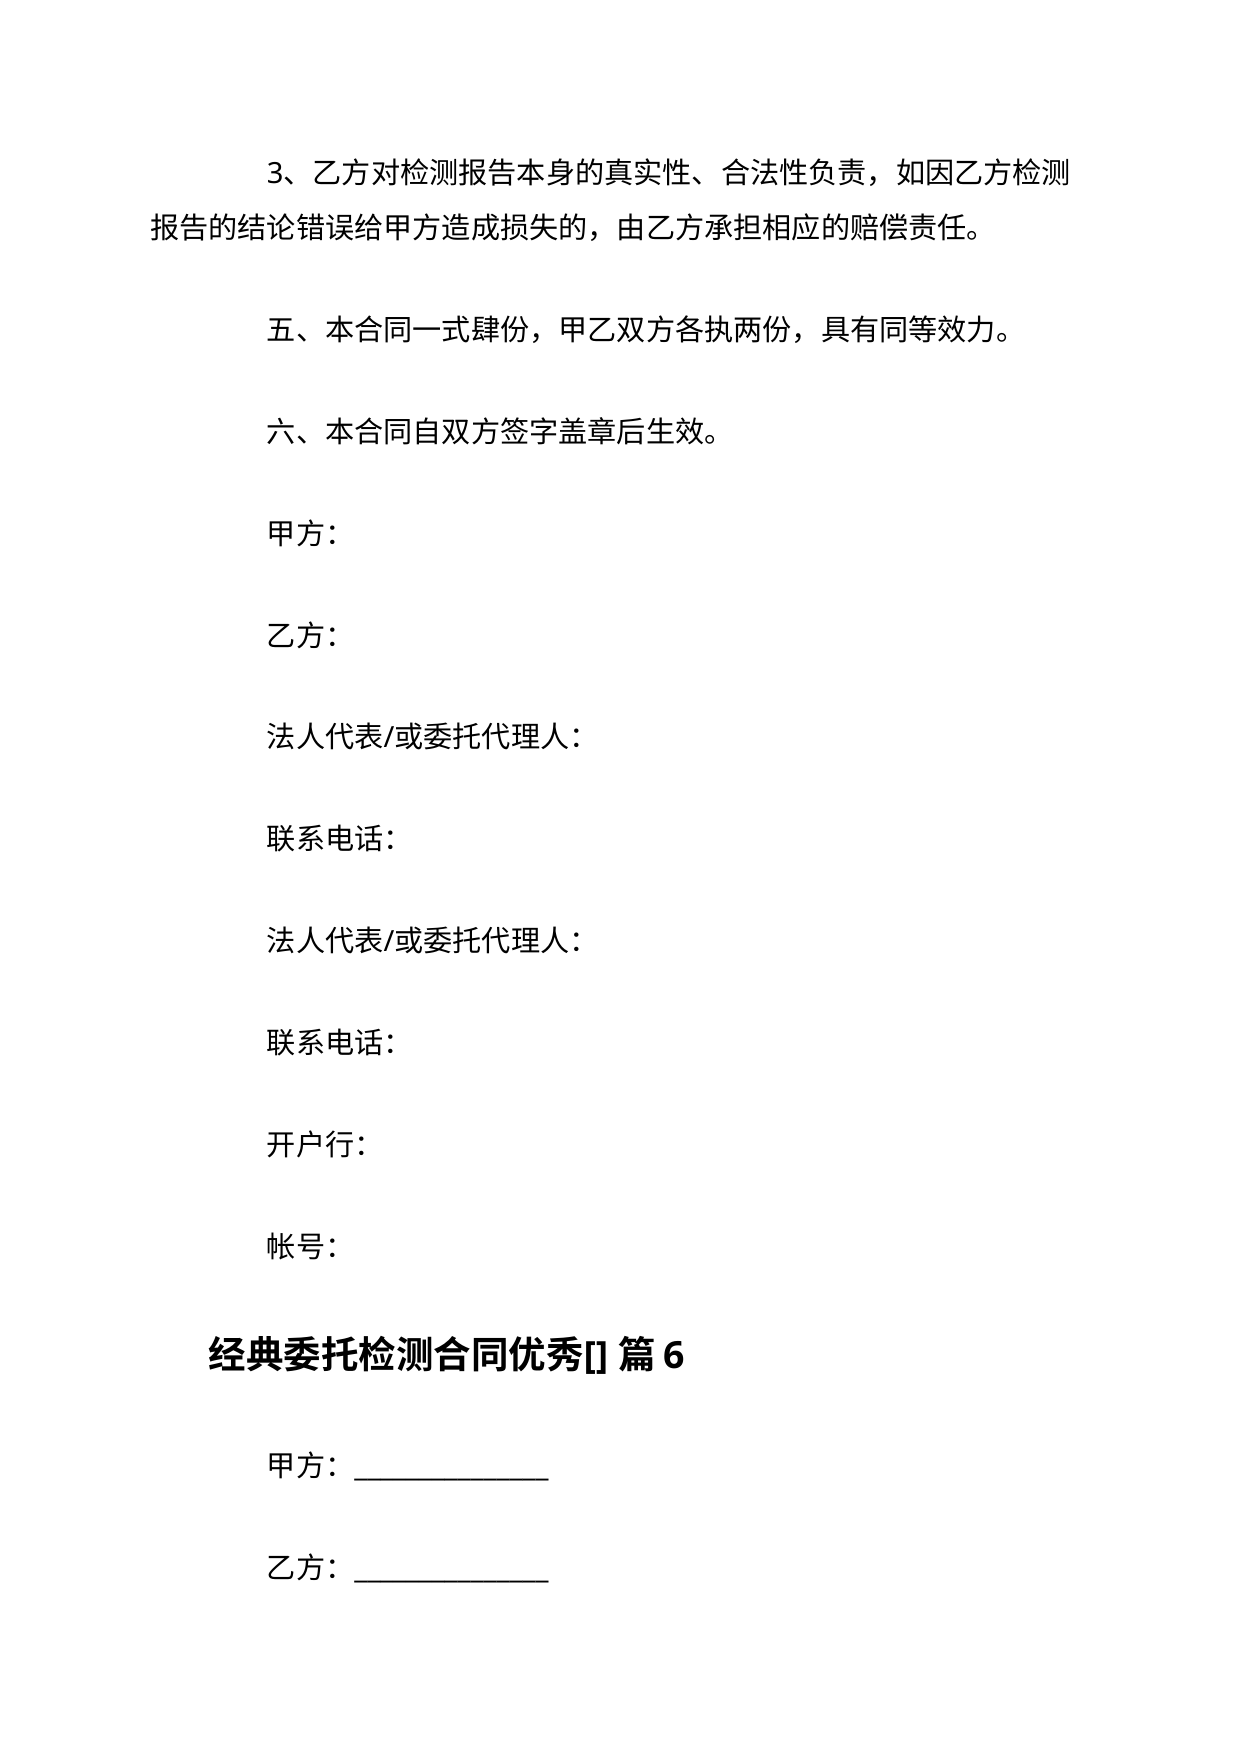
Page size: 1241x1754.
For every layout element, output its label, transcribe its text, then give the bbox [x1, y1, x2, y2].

text 甲方：_______________ [150, 1442, 1090, 1485]
text 法人代表/或委托代理人： [150, 918, 1090, 960]
text 甲方： [150, 510, 1090, 553]
text 法人代表/或委托代理人： [150, 714, 1090, 756]
text 六、本合同自双方签字盖章后生效。 [150, 408, 1090, 451]
text 开户行： [150, 1121, 1090, 1164]
text 3、乙方对检测报告本身的真实性、合法性负责，如因乙方检测报告的结论错误给甲方造成损失的，由乙方承担相应的赔偿责任。 [150, 150, 1090, 247]
text 经典委托检测合同优秀[] 篇6 [150, 1325, 1090, 1379]
text 联系电话： [150, 816, 1090, 858]
text 乙方：_______________ [150, 1544, 1090, 1587]
text 乙方： [150, 612, 1090, 654]
text 帐号： [150, 1223, 1090, 1265]
text 五、本合同一式肆份，甲乙双方各执两份，具有同等效力。 [150, 307, 1090, 349]
text 联系电话： [150, 1019, 1090, 1062]
